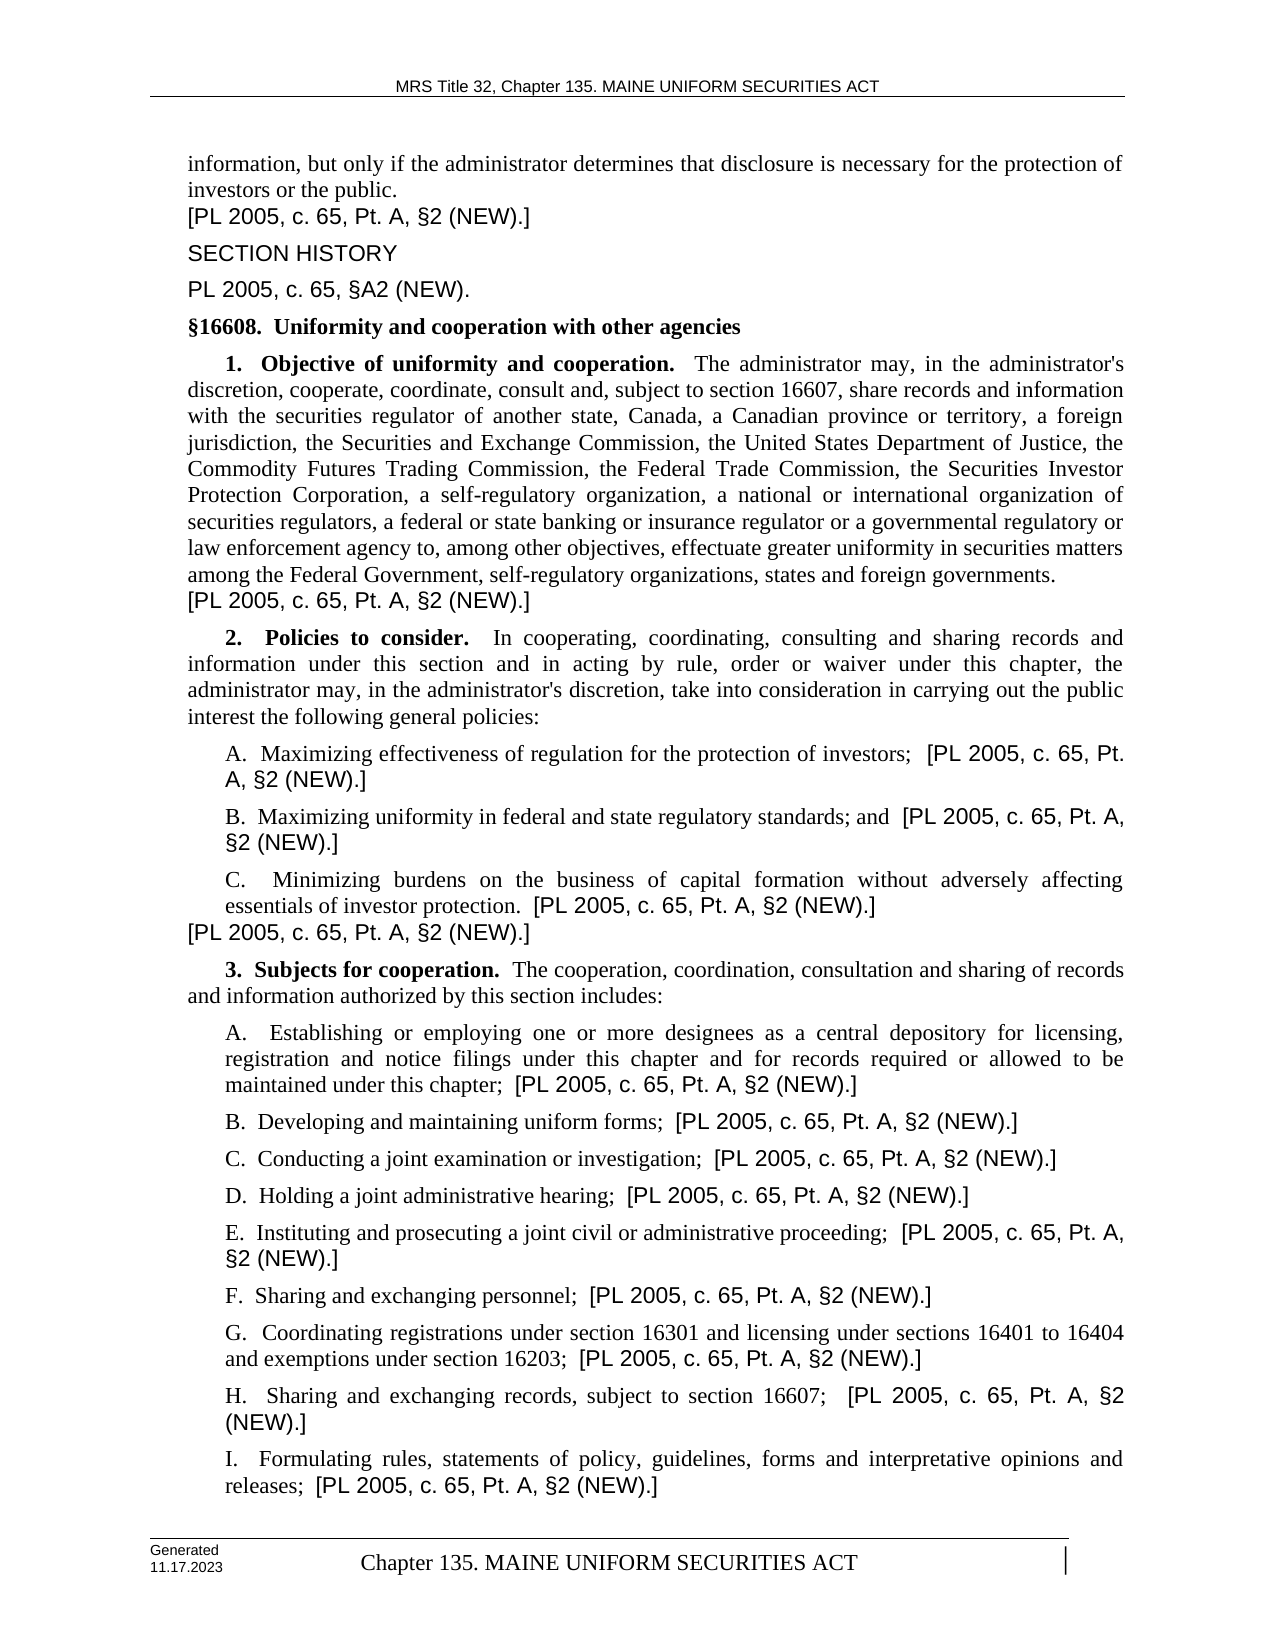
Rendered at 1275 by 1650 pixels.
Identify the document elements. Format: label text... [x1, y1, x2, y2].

text A. Establishing or employing one or more designees as a central depository for licensing, registration and notice filings under this chapter and for records required or allowed to be maintained under this chapter; [PL 2005, c. 65, Pt. A, §2 (NEW).] [225, 1019, 1125, 1098]
text G. Coordinating registrations under section 16301 and licensing under sections 16401 to 16404 and exemptions under section 16203; [PL 2005, c. 65, Pt. A, §2 (NEW).] [225, 1319, 1125, 1372]
text 1. Objective of uniformity and cooperation. The administrator may, in the administrator's discretion, cooperate, coordinate, consult and, subject to section 16607, share records and information with the securities regulator of another state, Canada, a Canadian province or territory, a foreign jurisdiction, the Securities and Exchange Commission, the United States Department of Justice, the Commodity Futures Trading Commission, the Federal Trade Commission, the Securities Investor Protection Corporation, a self-regulatory organization, a national or international organization of securities regulators, a federal or state banking or insurance regulator or a governmental regulatory or law enforcement agency to, among other objectives, effectuate greater uniformity in securities matters among the Federal Government, self-regulatory organizations, states and foreign governments. [187, 350, 1125, 587]
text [187, 150, 1125, 203]
text PL 2005, c. 65, §A2 (NEW). [187, 276, 1125, 303]
text C. Conducting a joint examination or investigation; [PL 2005, c. 65, Pt. A, §2 (NEW).] [225, 1145, 1125, 1172]
text SECTION HISTORY [187, 239, 1125, 266]
text E. Instituting and prosecuting a joint civil or administrative proceeding; [PL 2005, c. 65, Pt. A, §2 (NEW).] [225, 1219, 1125, 1272]
text D. Holding a joint administrative hearing; [PL 2005, c. 65, Pt. A, §2 (NEW).] [225, 1182, 1125, 1208]
text H. Sharing and exchanging records, subject to section 16607; [PL 2005, c. 65, Pt. A, §2 (NEW).] [225, 1382, 1125, 1435]
text F. Sharing and exchanging personnel; [PL 2005, c. 65, Pt. A, §2 (NEW).] [225, 1282, 1125, 1309]
text I. Formulating rules, statements of policy, guidelines, forms and interpretative opinions and releases; [PL 2005, c. 65, Pt. A, §2 (NEW).] [225, 1446, 1125, 1498]
text 2. Policies to consider. In cooperating, coordinating, consulting and sharing records and information under this section and in acting by rule, order or waiver under this chapter, the administrator may, in the administrator's discretion, take into consideration in carrying out the public interest the following general policies: [187, 624, 1125, 729]
text [PL 2005, c. 65, Pt. A, §2 (NEW).] [187, 919, 1125, 945]
text B. Developing and maintaining uniform forms; [PL 2005, c. 65, Pt. A, §2 (NEW).] [225, 1108, 1125, 1135]
text [PL 2005, c. 65, Pt. A, §2 (NEW).] [187, 203, 1125, 229]
text 3. Subjects for cooperation. The cooperation, coordination, consultation and sharing of records and information authorized by this section includes: [187, 956, 1125, 1008]
text A. Maximizing effectiveness of regulation for the protection of investors; [PL 2005, c. 65, Pt. A, §2 (NEW).] [225, 739, 1125, 792]
text [PL 2005, c. 65, Pt. A, §2 (NEW).] [187, 587, 1125, 613]
text §16608. Uniformity and cooperation with other agencies [187, 313, 1125, 339]
text B. Maximizing uniformity in federal and state regulatory standards; and [PL 2005, c. 65, Pt. A, §2 (NEW).] [225, 803, 1125, 856]
text C. Minimizing burdens on the business of capital formation without adversely affecting essentials of investor protection. [PL 2005, c. 65, Pt. A, §2 (NEW).] [225, 866, 1125, 919]
